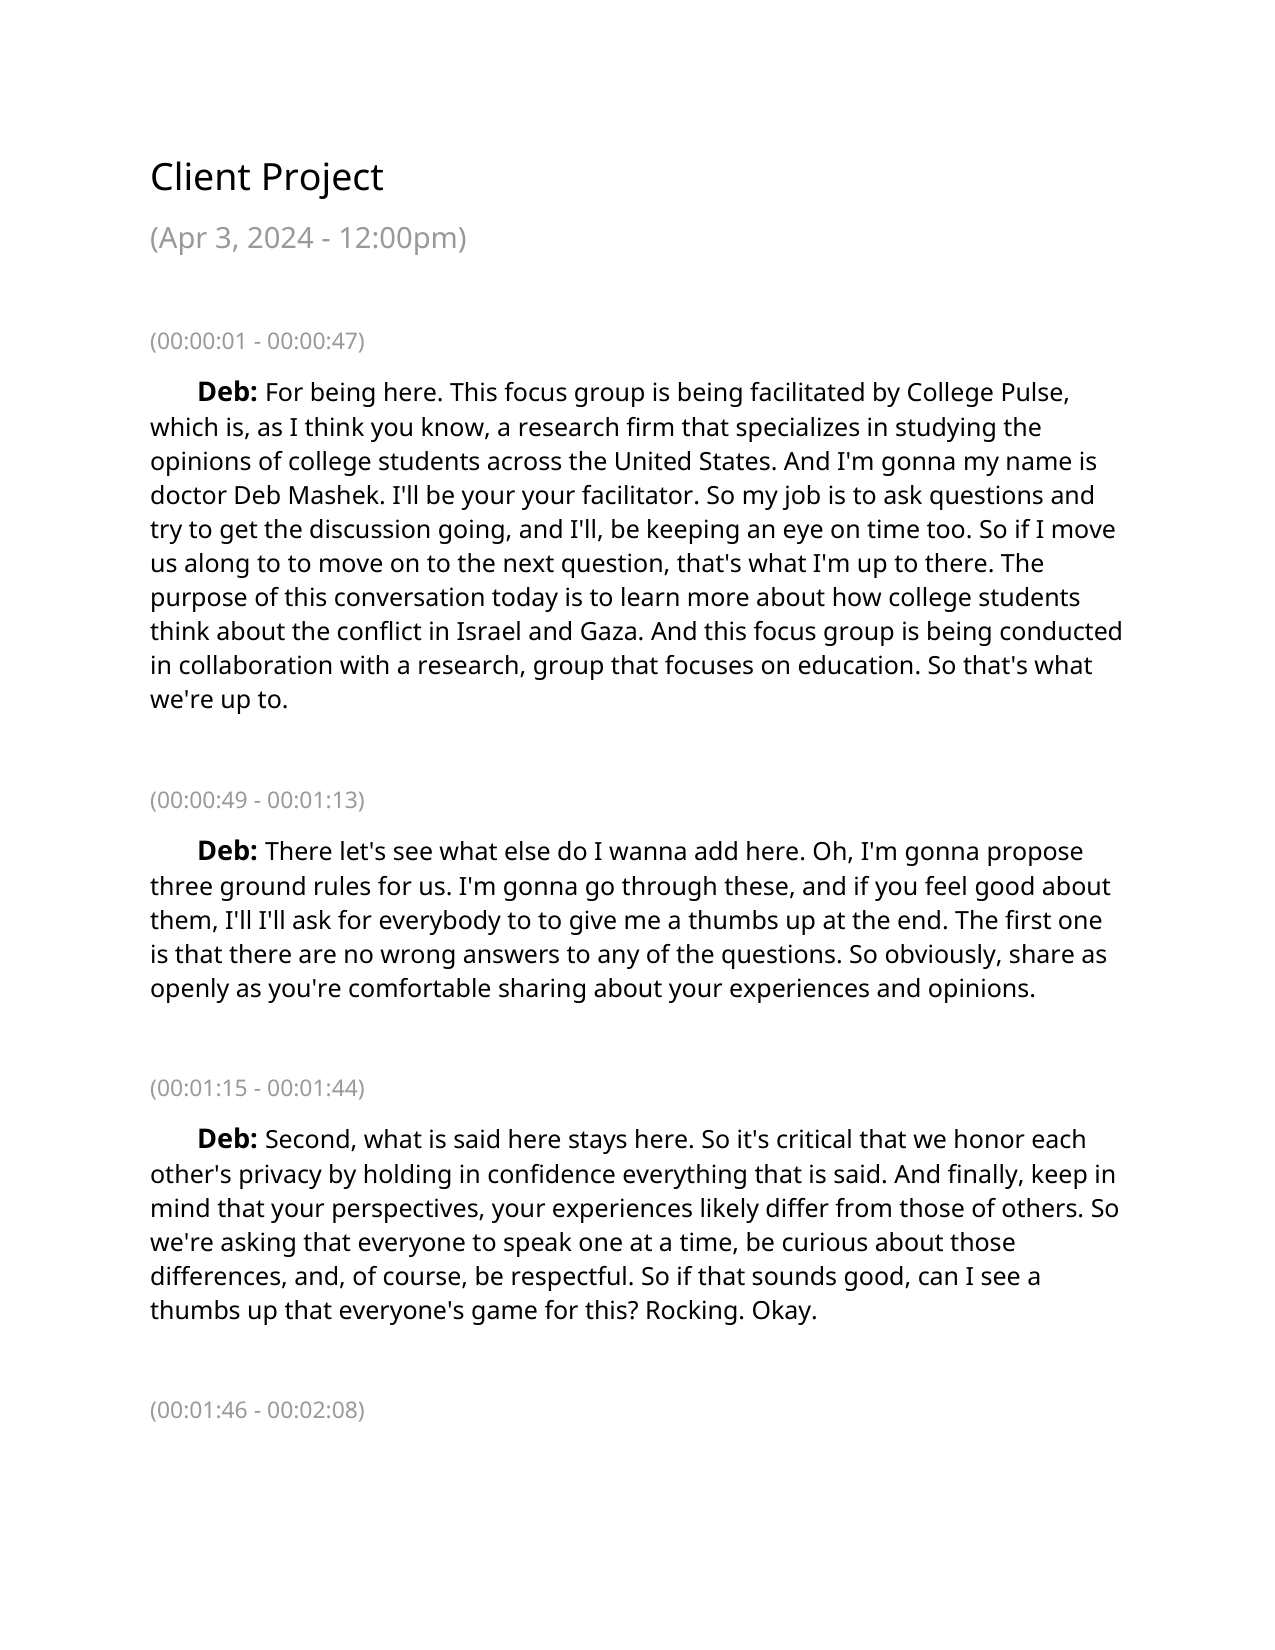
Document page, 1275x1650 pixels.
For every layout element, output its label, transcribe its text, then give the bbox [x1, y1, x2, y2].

text (00:00:01 - 00:00:47) [150, 325, 1125, 356]
text (00:00:49 - 00:01:13) [150, 783, 1125, 815]
text (00:01:46 - 00:02:08) [150, 1394, 1125, 1426]
text (00:01:15 - 00:01:44) [150, 1072, 1125, 1103]
text Deb: For being here. This focus group is being facilitated by College Pulse, which is, as I think you know, a research firm that specializes in studying the opinions of college students across the United States. And I'm gonna my name is doctor Deb Mashek. I'll be your your facilitator. So my job is to ask questions and try to get the discussion going, and I'll, be keeping an eye on time too. So if I move us along to to move on to the next question, that's what I'm up to there. The purpose of this conversation today is to learn more about how college students think about the conflict in Israel and Gaza. And this focus group is being conducted in collaboration with a research, group that focuses on education. So that's what we're up to. [150, 373, 1125, 716]
text Client Project [150, 150, 1125, 201]
text Deb: There let's see what else do I wanna add here. Oh, I'm gonna propose three ground rules for us. I'm gonna go through these, and if you feel good about them, I'll I'll ask for everybody to to give me a thumbs up at the end. The first one is that there are no wrong answers to any of the questions. So obviously, share as openly as you're comfortable sharing about your experiences and opinions. [150, 831, 1125, 1004]
text Deb: Second, what is said here stays here. So it's critical that we honor each other's privacy by holding in confidence everything that is said. And finally, keep in mind that your perspectives, your experiences likely differ from those of others. So we're asking that everyone to speak one at a time, be curious about those differences, and, of course, be respectful. So if that sounds good, can I see a thumbs up that everyone's game for this? Rocking. Okay. [150, 1120, 1125, 1327]
text (Apr 3, 2024 - 12:00pm) [150, 218, 1125, 257]
